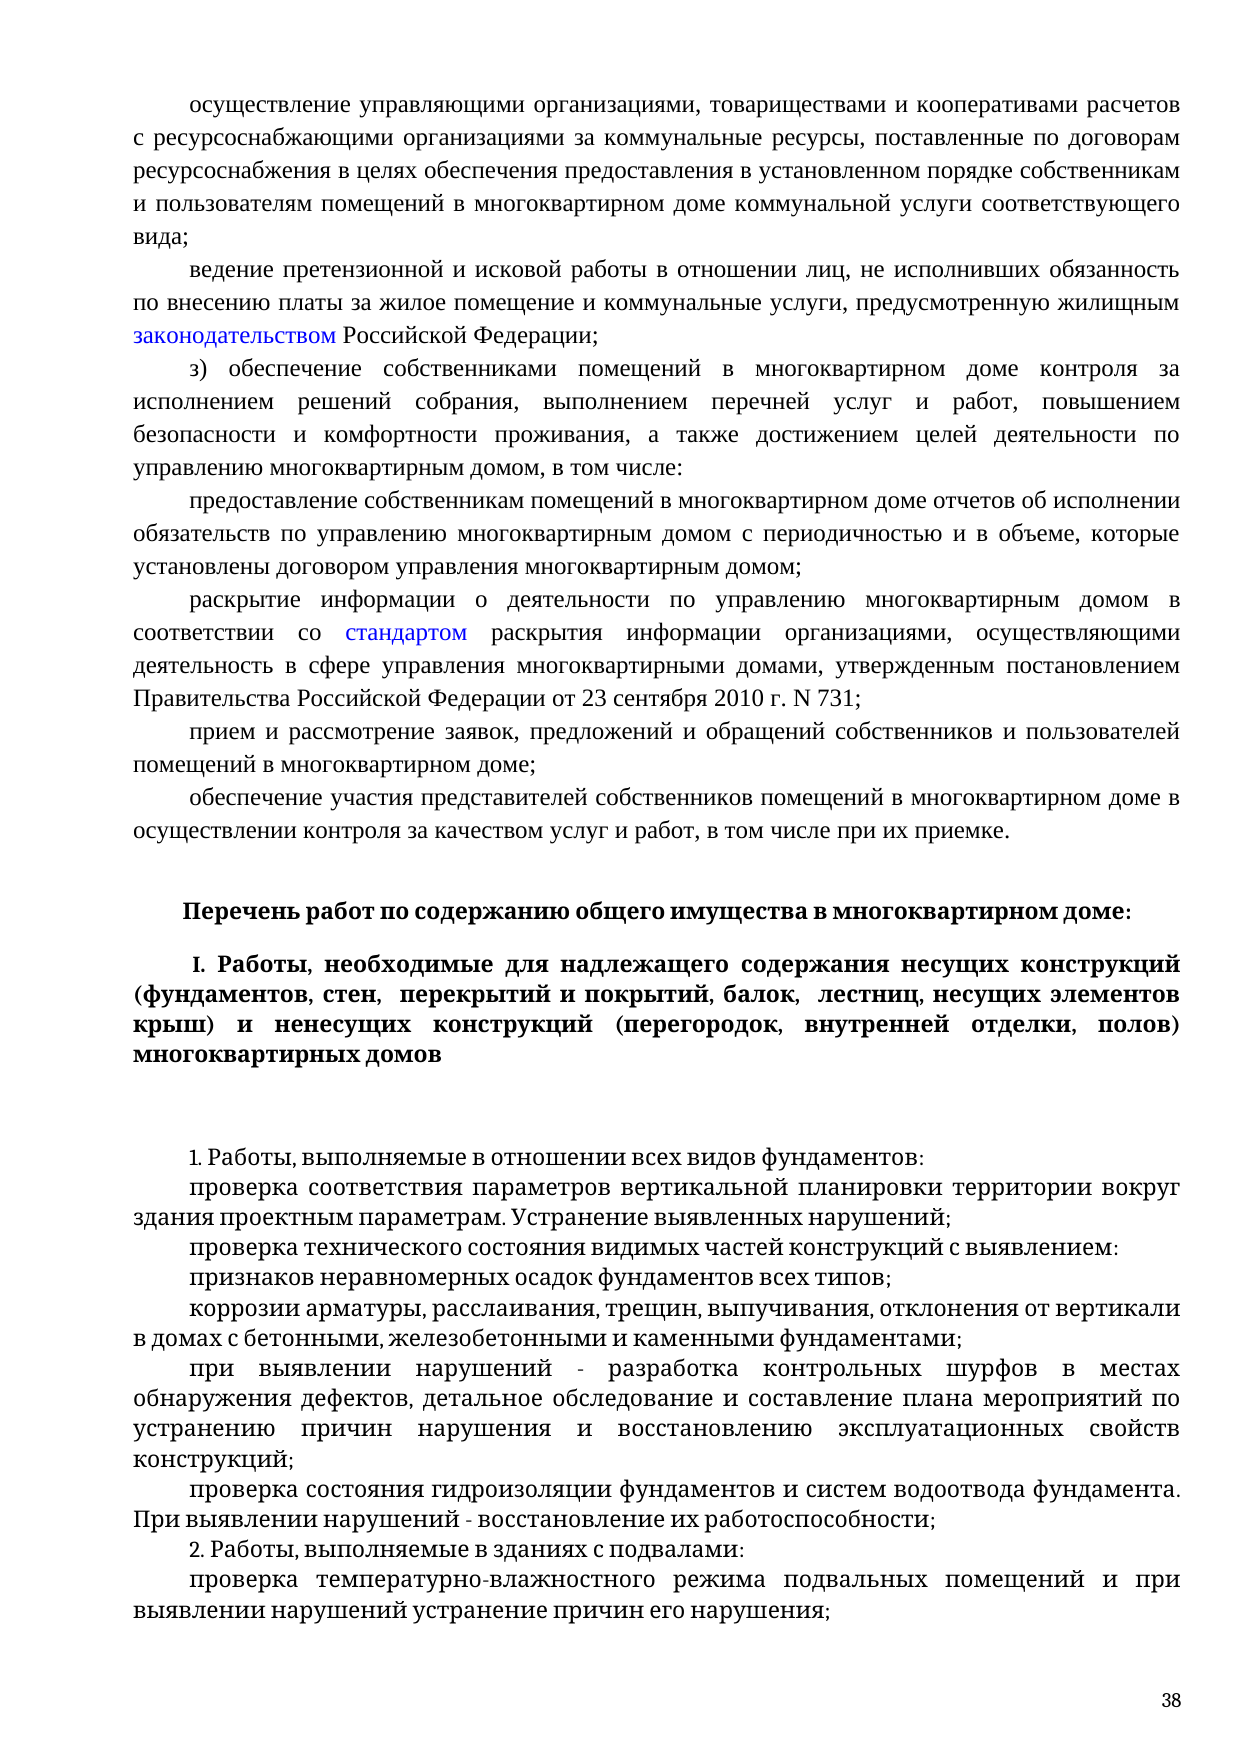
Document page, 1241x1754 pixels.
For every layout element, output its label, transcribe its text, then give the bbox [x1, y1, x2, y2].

text коррозии арматуры, расслаивания, трещин, выпучивания, отклонения от вертикали в домах с бетонными, железобетонными и каменными фундаментами; [133, 1295, 1181, 1352]
text 2. Работы, выполняемые в зданиях с подвалами: [133, 1537, 1181, 1563]
text предоставление собственникам помещений в многоквартирном доме отчетов об исполнении обязательств по управлению многоквартирным домом с периодичностью и в объеме, которые установлены договором управления многоквартирным домом; [133, 485, 1181, 580]
text признаков неравномерных осадок фундаментов всех типов; [133, 1265, 1181, 1291]
text при выявлении нарушений - разработка контрольных шурфов в местах обнаружения дефектов, детальное обследование и составление плана мероприятий по устранению причин нарушения и восстановлению эксплуатационных свойств конструкций; [133, 1356, 1181, 1473]
text ведение претензионной и исковой работы в отношении лиц, не исполнивших обязанность по внесению платы за жилое помещение и коммунальные услуги, предусмотренную жилищным законодательством Российской Федерации; [133, 254, 1181, 348]
text прием и рассмотрение заявок, предложений и обращений собственников и пользователей помещений в многоквартирном доме; [133, 716, 1181, 778]
text проверка температурно-влажностного режима подвальных помещений и при выявлении нарушений устранение причин его нарушения; [133, 1567, 1181, 1624]
text осуществление управляющими организациями, товариществами и кооперативами расчетов с ресурсоснабжающими организациями за коммунальные ресурсы, поставленные по договорам ресурсоснабжения в целях обеспечения предоставления в установленном порядке собственникам и пользователям помещений в многоквартирном доме коммунальной услуги соответствующего вида; [133, 89, 1181, 249]
text проверка технического состояния видимых частей конструкций с выявлением: [133, 1235, 1181, 1261]
text 1. Работы, выполняемые в отношении всех видов фундаментов: [133, 1144, 1181, 1171]
text Перечень работ по содержанию общего имущества в многоквартирном доме: [133, 899, 1181, 925]
text проверка соответствия параметров вертикальной планировки территории вокруг здания проектным параметрам. Устранение выявленных нарушений; [133, 1174, 1181, 1231]
text обеспечение участия представителей собственников помещений в многоквартирном доме в осуществлении контроля за качеством услуг и работ, в том числе при их приемке. [133, 782, 1181, 844]
text з) обеспечение собственниками помещений в многоквартирном доме контроля за исполнением решений собрания, выполнением перечней услуг и работ, повышением безопасности и комфортности проживания, а также достижением целей деятельности по управлению многоквартирным домом, в том числе: [133, 353, 1181, 481]
text проверка состояния гидроизоляции фундаментов и систем водоотвода фундамента. При выявлении нарушений - восстановление их работоспособности; [133, 1477, 1181, 1533]
text I. Работы, необходимые для надлежащего содержания несущих конструкций (фундаментов, стен, перекрытий и покрытий, балок, лестниц, несущих элементов крыш) и ненесущих конструкций (перегородок, внутренней отделки, полов) многоквартирных домов [133, 952, 1181, 1068]
text раскрытие информации о деятельности по управлению многоквартирным домом в соответствии со стандартом раскрытия информации организациями, осуществляющими деятельность в сфере управления многоквартирными домами, утвержденным постановлением Правительства Российской Федерации от 23 сентября 2010 г. N 731; [133, 584, 1181, 712]
